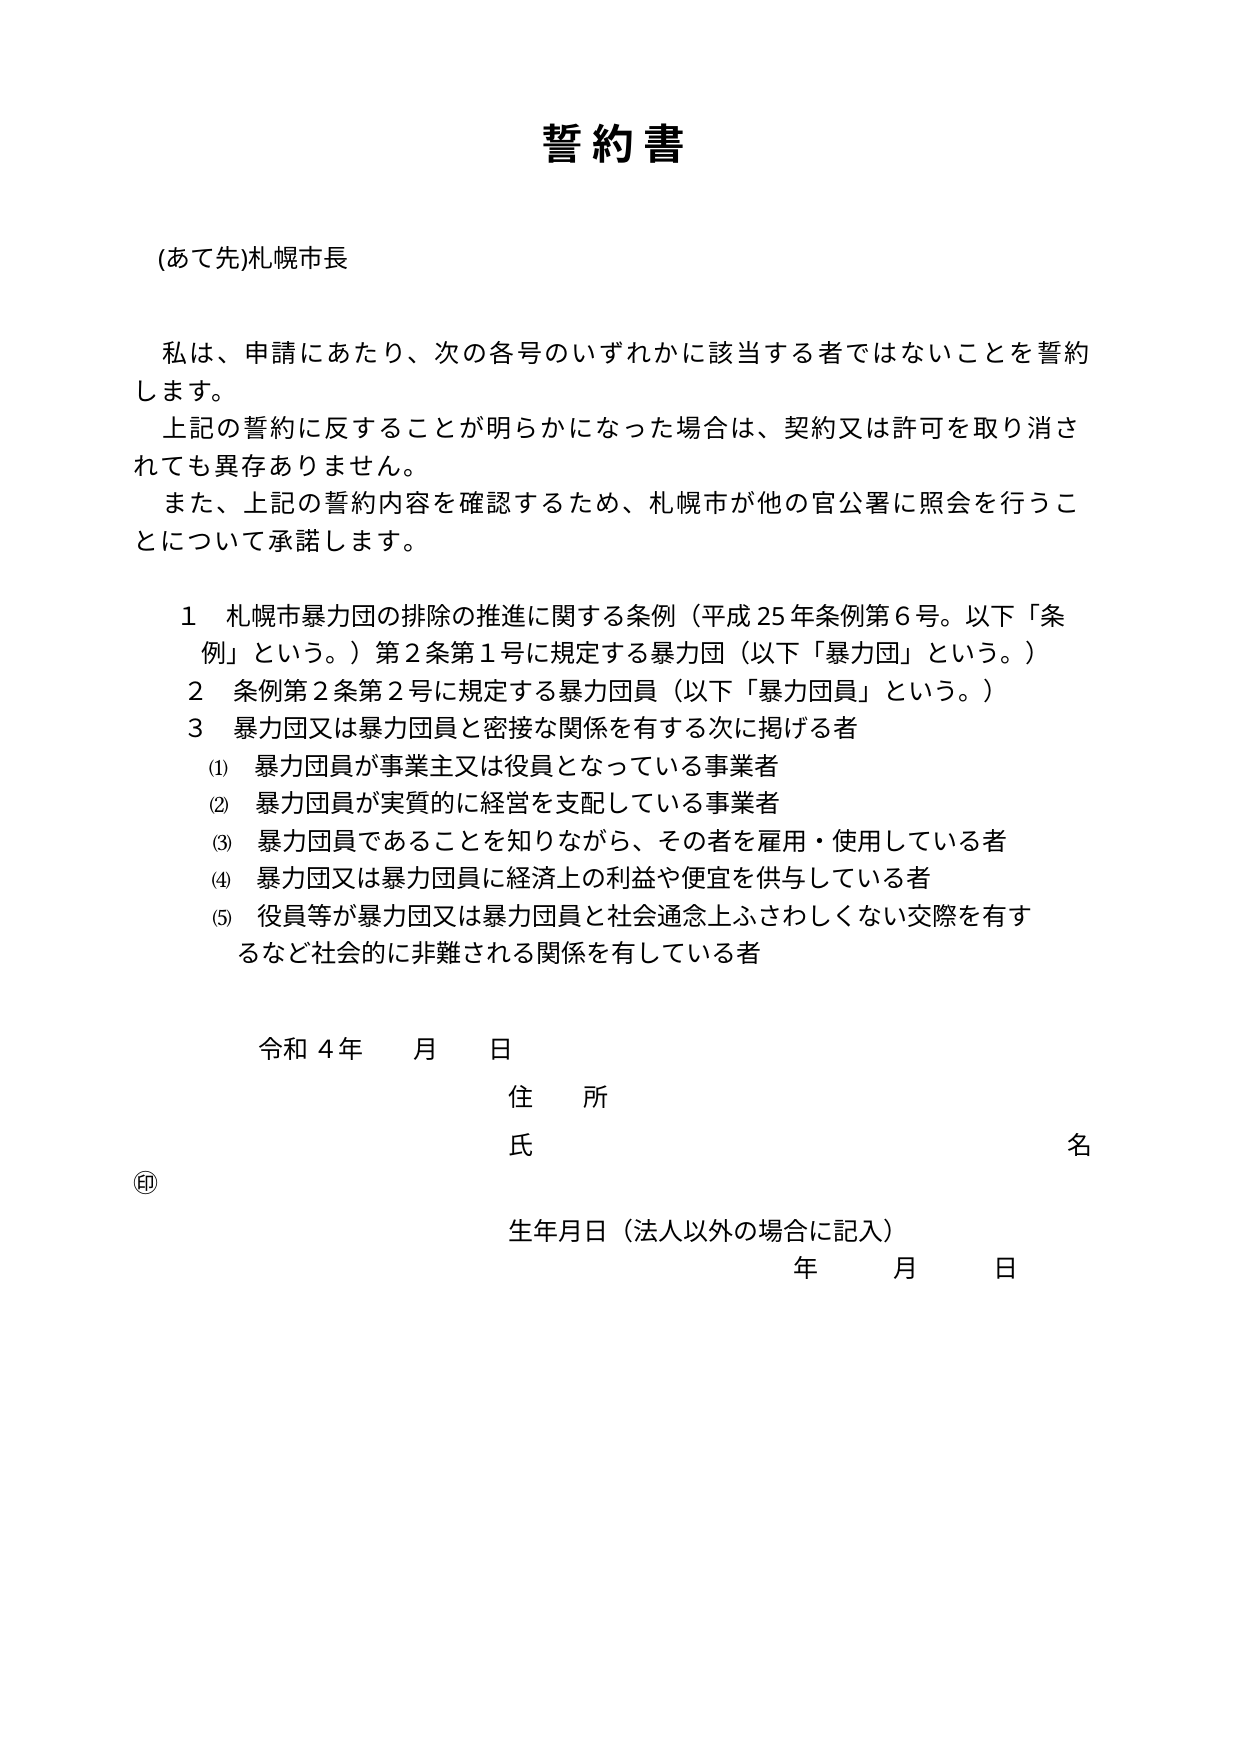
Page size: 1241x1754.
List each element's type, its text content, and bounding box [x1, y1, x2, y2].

text 住 所 [133, 1077, 1093, 1114]
text ⑶ 暴力団員であることを知りながら、その者を雇用・使用している者 [187, 821, 1093, 858]
text １ 札幌市暴力団の排除の推進に関する条例（平成25年条例第６号。以下「条例」という。）第２条第１号に規定する暴力団（以下「暴力団」という。） [177, 596, 1093, 671]
text ⑸ 役員等が暴力団又は暴力団員と社会通念上ふさわしくない交際を有す [186, 896, 1093, 933]
text 誓 約 書 [133, 104, 1093, 179]
text 上記の誓約に反することが明らかになった場合は、契約又は許可を取り消されても異存ありません。 [133, 408, 1093, 483]
text 年 月 日 [133, 1248, 1018, 1285]
text ２ 条例第２条第２号に規定する暴力団員（以下「暴力団員」という。） [133, 671, 1093, 708]
text 氏 名 ㊞ [133, 1125, 1093, 1200]
text るなど社会的に非難される関係を有している者 [186, 933, 1093, 971]
text 生年月日（法人以外の場合に記入） [133, 1210, 1093, 1248]
text (あて先)札幌市長 [133, 237, 1093, 275]
text また、上記の誓約内容を確認するため、札幌市が他の官公署に照会を行うことについて承諾します。 [133, 483, 1093, 558]
text ３ 暴力団又は暴力団員と密接な関係を有する次に掲げる者 [133, 708, 1093, 746]
text ⑷ 暴力団又は暴力団員に経済上の利益や便宜を供与している者 [185, 858, 1093, 896]
text ⑵ 暴力団員が実質的に経営を支配している事業者 [185, 783, 1093, 821]
text 令和 ４年 月 日 [133, 1029, 1093, 1067]
text ⑴ 暴力団員が事業主又は役員となっている事業者 [133, 746, 1093, 783]
text 私は、申請にあたり、次の各号のいずれかに該当する者ではないことを誓約します。 [133, 333, 1093, 408]
